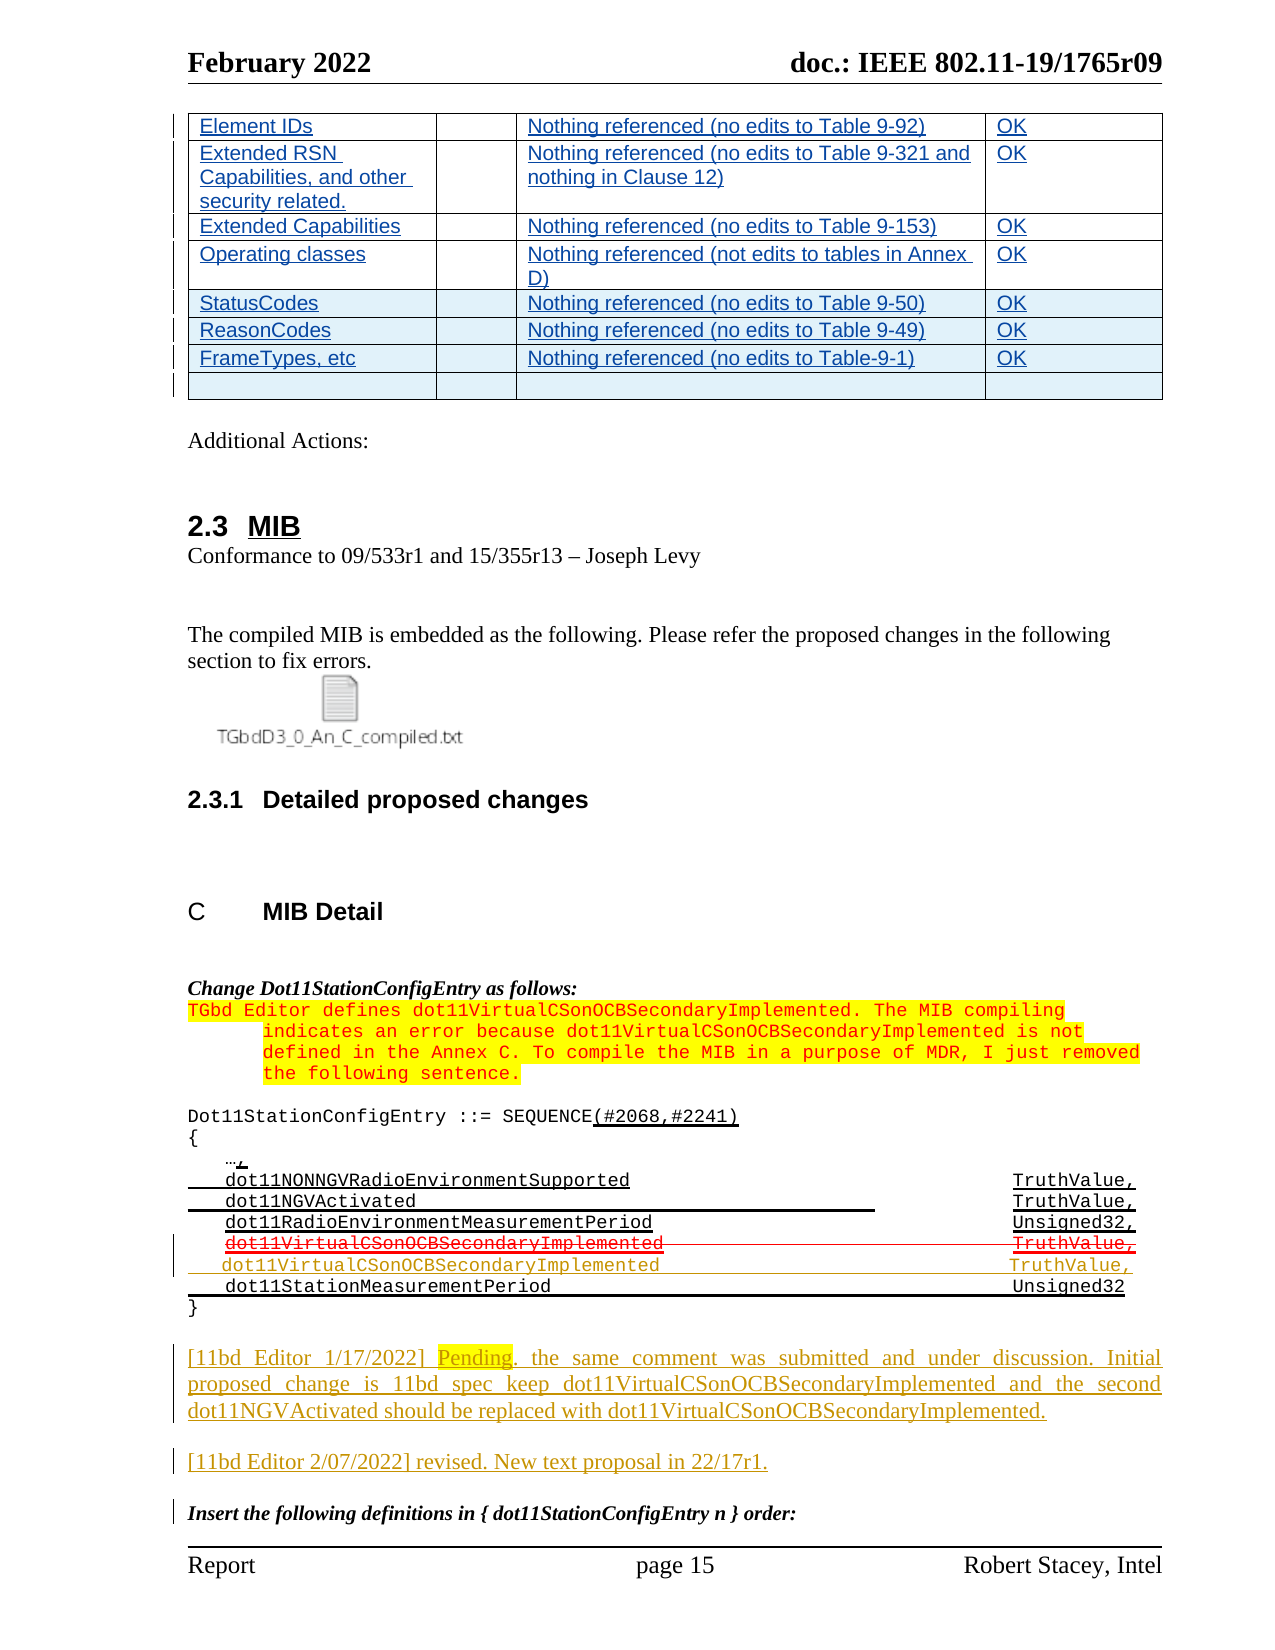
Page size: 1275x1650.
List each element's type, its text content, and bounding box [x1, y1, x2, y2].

table_cell [189, 214, 436, 240]
table_cell [986, 114, 1162, 140]
table_cell [517, 114, 985, 140]
text Conformance to 09/533r1 and 15/355r13 – Joseph Levy [187, 542, 1162, 568]
text …, [187, 1149, 1162, 1170]
table_cell [437, 141, 516, 213]
text Additional Actions: [187, 427, 1162, 453]
subtitle Detailed proposed changes [187, 785, 1162, 813]
subtitle MIB [187, 509, 1162, 542]
list MIB Detail [187, 896, 1162, 925]
table_cell [437, 114, 516, 140]
table_cell [189, 114, 436, 140]
table_cell [986, 214, 1162, 240]
text dot11NONNGVRadioEnvironmentSupported TruthValue, [187, 1170, 1162, 1192]
text Change Dot11StationConfigEntry as follows: [187, 975, 1162, 1000]
text The compiled MIB is embedded as the following. Please refer the proposed changes in the following section to fix errors. [187, 621, 1162, 674]
text } [187, 1298, 1162, 1319]
table_cell [986, 141, 1162, 213]
table_cell [437, 241, 516, 289]
table_cell [517, 214, 985, 240]
table_cell [517, 241, 985, 289]
text dot11RadioEnvironmentMeasurementPeriod Unsigned32, [187, 1213, 1162, 1234]
table_cell [437, 214, 516, 240]
text dot11StationMeasurementPeriod Unsigned32 [187, 1277, 1162, 1298]
table_cell [189, 241, 436, 289]
text { [187, 1128, 1162, 1149]
text dot11VirtualCSonOCBSecondaryImplemented TruthValue, [187, 1234, 1162, 1255]
text Insert the following definitions in { dot11StationConfigEntry n } order: [187, 1499, 1162, 1524]
text dot11NGVActivated TruthValue, [187, 1192, 1162, 1213]
table_cell [986, 241, 1162, 289]
text TGbd Editor defines dot11VirtualCSonOCBSecondaryImplemented. The MIB compiling indicates an error because dot11VirtualCSonOCBSecondaryImplemented is not defined in the Annex C. To compile the MIB in a purpose of MDR, I just removed the following sentence. [521, 1000, 1162, 1085]
table_cell [517, 141, 985, 213]
text Dot11StationConfigEntry ::= SEQUENCE(#2068,#2241) [187, 1107, 1162, 1128]
table_cell [189, 141, 436, 213]
